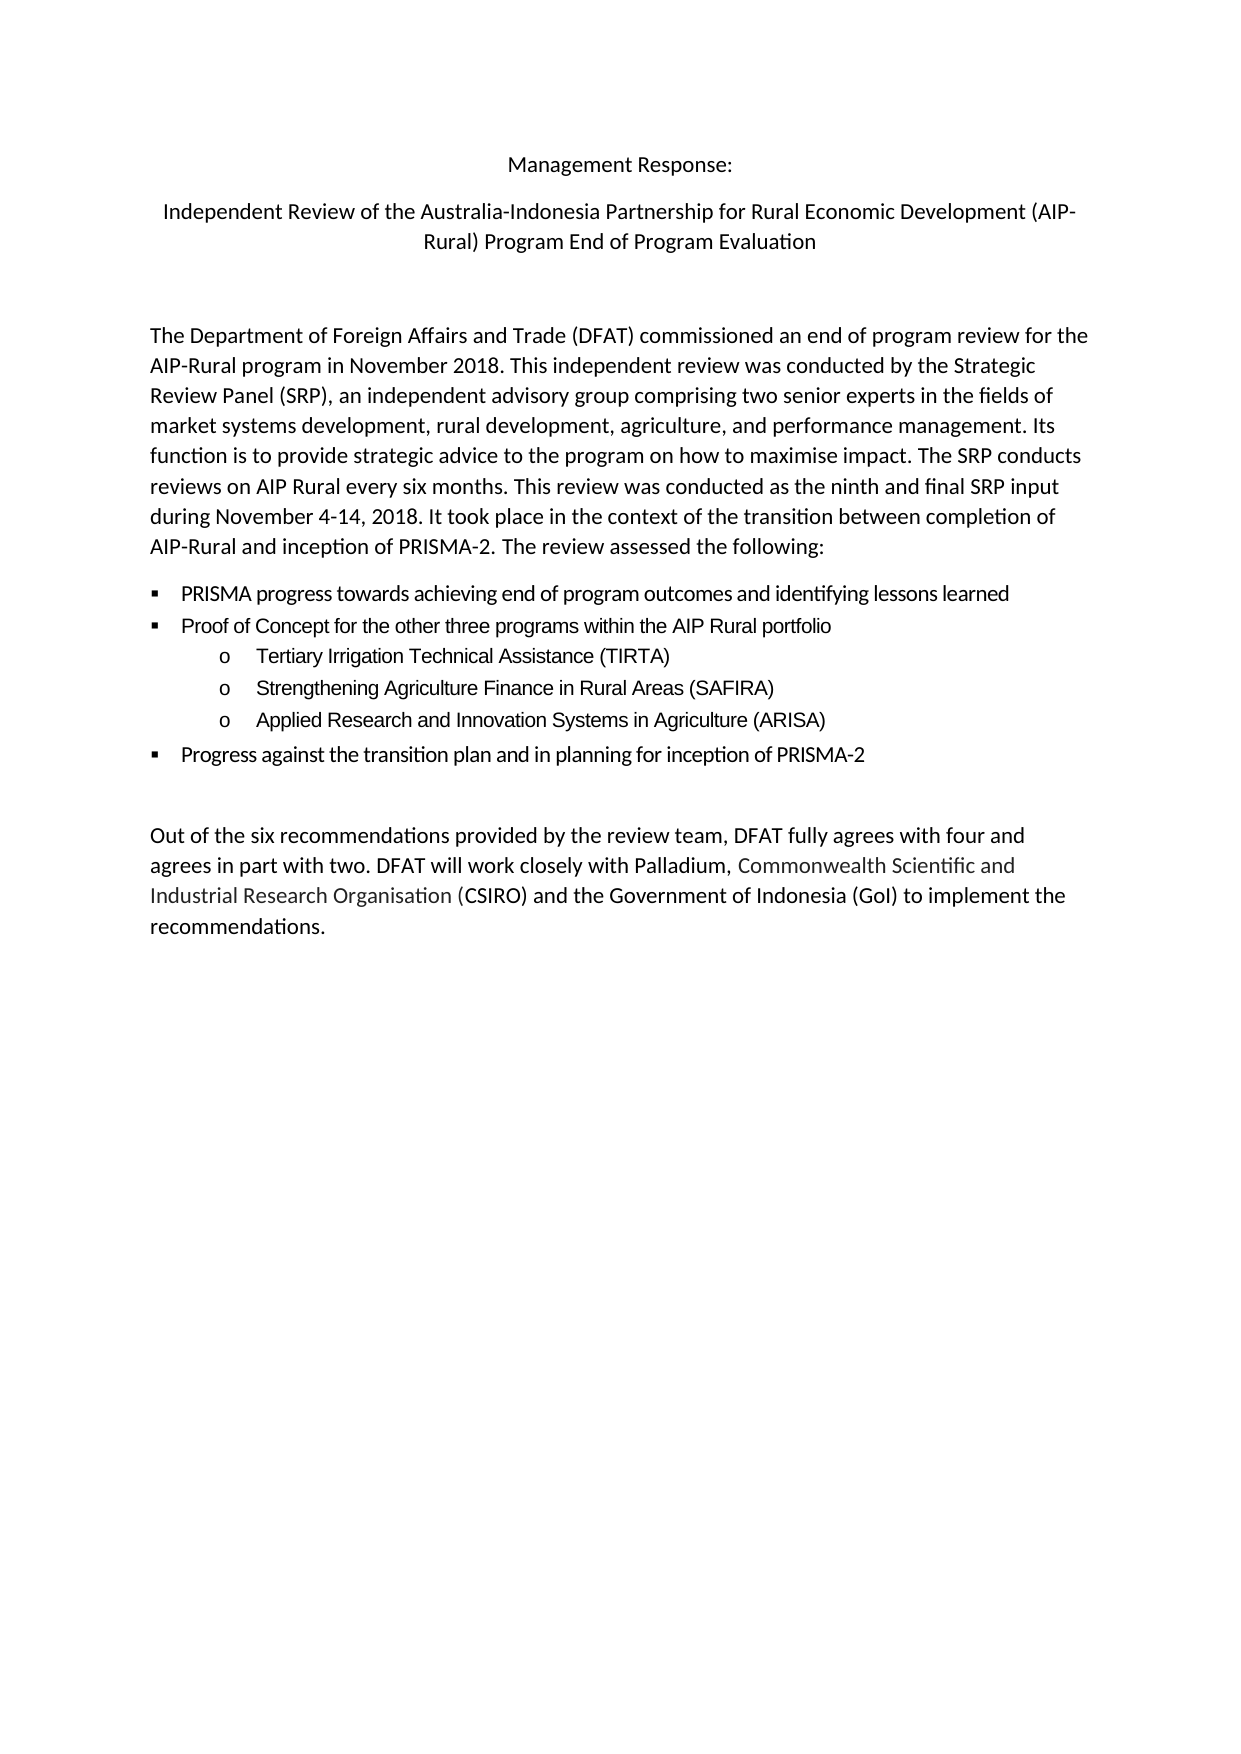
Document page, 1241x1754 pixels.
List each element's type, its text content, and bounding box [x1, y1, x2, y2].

list Progress against the transition plan and in planning for inception of PRISMA-2 [150, 740, 1090, 768]
text The Department of Foreign Affairs and Trade (DFAT) commissioned an end of program review for the AIP-Rural program in November 2018. This independent review was conducted by the Strategic Review Panel (SRP), an independent advisory group comprising two senior experts in the fields of market systems development, rural development, agriculture, and performance management. Its function is to provide strategic advice to the program on how to maximise impact. The SRP conducts reviews on AIP Rural every six months. This review was conducted as the ninth and final SRP input during November 4-14, 2018. It took place in the context of the transition between completion of AIP-Rural and inception of PRISMA-2. The review assessed the following: [150, 321, 1090, 560]
list Strengthening Agriculture Finance in Rural Areas (SAFIRA) [218, 676, 1090, 702]
list Proof of Concept for the other three programs within the AIP Rural portfolio [150, 613, 1090, 637]
list Tertiary Irrigation Technical Assistance (TIRTA) [218, 644, 1090, 669]
text Management Response: [150, 150, 1090, 178]
text Out of the six recommendations provided by the review team, DFAT fully agrees with four and agrees in part with two. DFAT will work closely with Palladium, Commonwealth Scientific and Industrial Research Organisation (CSIRO) and the Government of Indonesia (GoI) to implement the recommendations. [150, 821, 1090, 940]
list PRISMA progress towards achieving end of program outcomes and identifying lessons learned [150, 579, 1090, 607]
list Applied Research and Innovation Systems in Agriculture (ARISA) [218, 708, 1090, 734]
text Independent Review of the Australia-Indonesia Partnership for Rural Economic Development (AIP-Rural) Program End of Program Evaluation [150, 197, 1090, 255]
